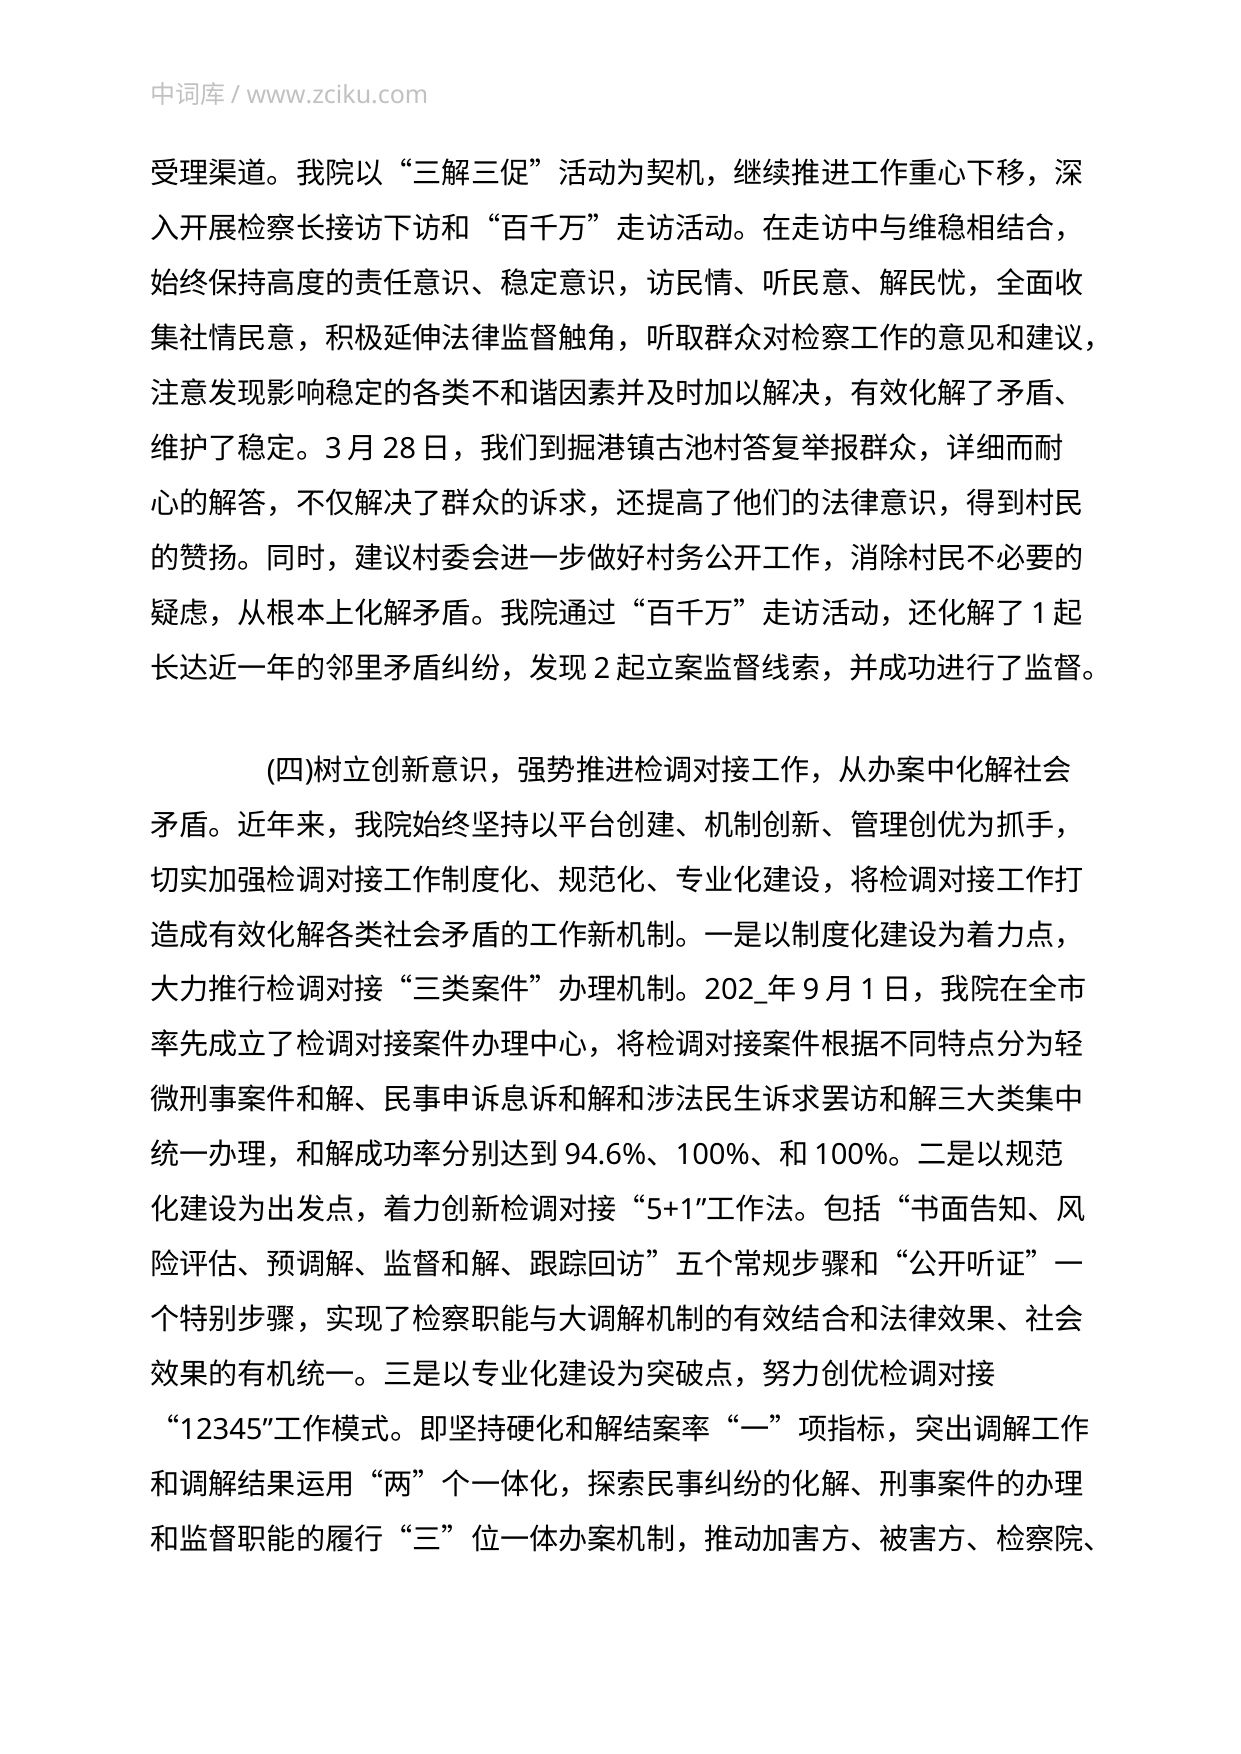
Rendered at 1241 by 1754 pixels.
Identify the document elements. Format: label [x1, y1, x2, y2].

text [150, 150, 1090, 687]
text [150, 746, 1090, 1558]
